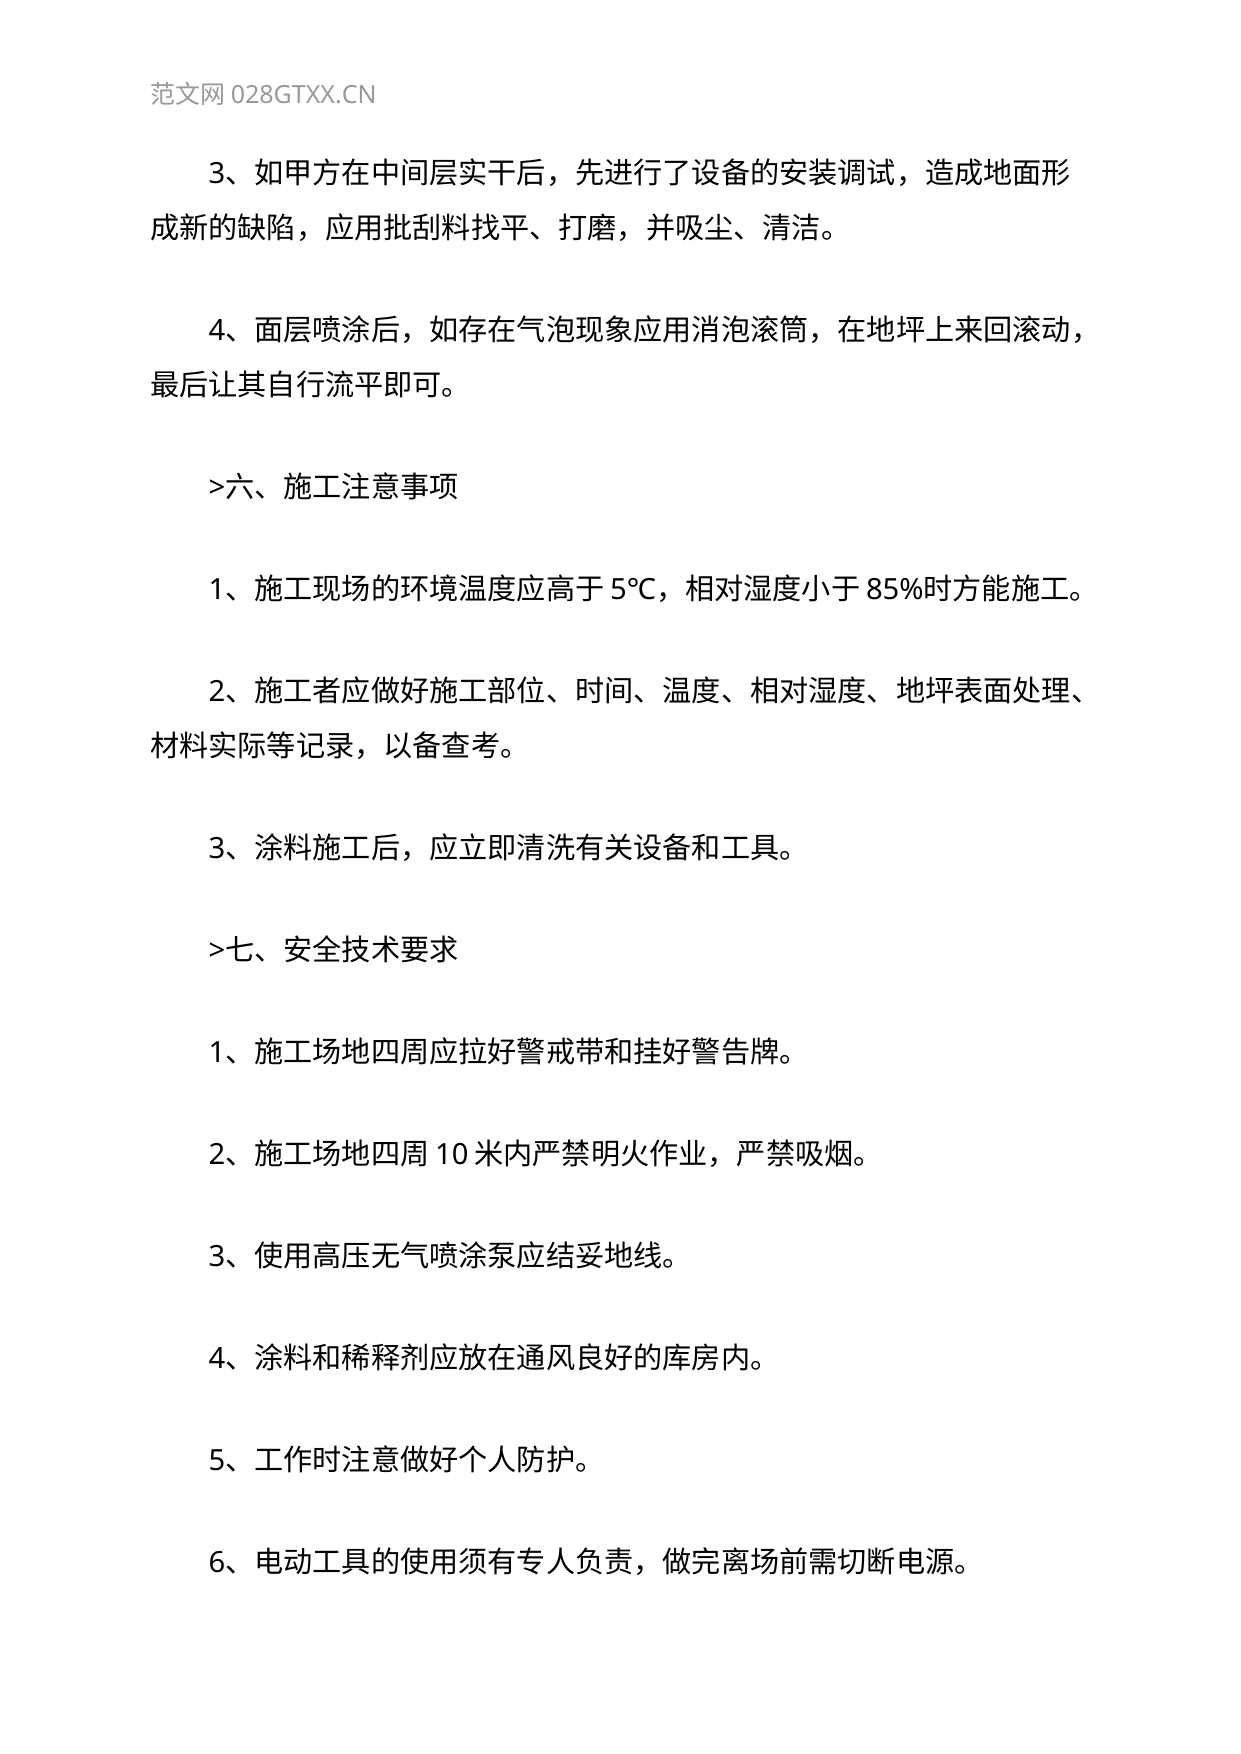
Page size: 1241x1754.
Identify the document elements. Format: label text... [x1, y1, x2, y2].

text >七、安全技术要求 [150, 926, 1090, 969]
text 1、施工现场的环境温度应高于5℃，相对湿度小于85%时方能施工。 [150, 566, 1090, 608]
text 5、工作时注意做好个人防护。 [150, 1436, 1090, 1478]
text 2、施工者应做好施工部位、时间、温度、相对湿度、地坪表面处理、材料实际等记录，以备查考。 [150, 667, 1090, 765]
text 2、施工场地四周10米内严禁明火作业，严禁吸烟。 [150, 1130, 1090, 1173]
text >六、施工注意事项 [150, 463, 1090, 506]
text 3、如甲方在中间层实干后，先进行了设备的安装调试，造成地面形成新的缺陷，应用批刮料找平、打磨，并吸尘、清洁。 [150, 150, 1090, 247]
text 3、使用高压无气喷涂泵应结妥地线。 [150, 1232, 1090, 1274]
text 3、涂料施工后，应立即清洗有关设备和工具。 [150, 824, 1090, 867]
text 6、电动工具的使用须有专人负责，做完离场前需切断电源。 [150, 1538, 1090, 1581]
text 4、面层喷涂后，如存在气泡现象应用消泡滚筒，在地坪上来回滚动，最后让其自行流平即可。 [150, 307, 1090, 404]
text 4、涂料和稀释剂应放在通风良好的库房内。 [150, 1334, 1090, 1377]
text 1、施工场地四周应拉好警戒带和挂好警告牌。 [150, 1028, 1090, 1071]
